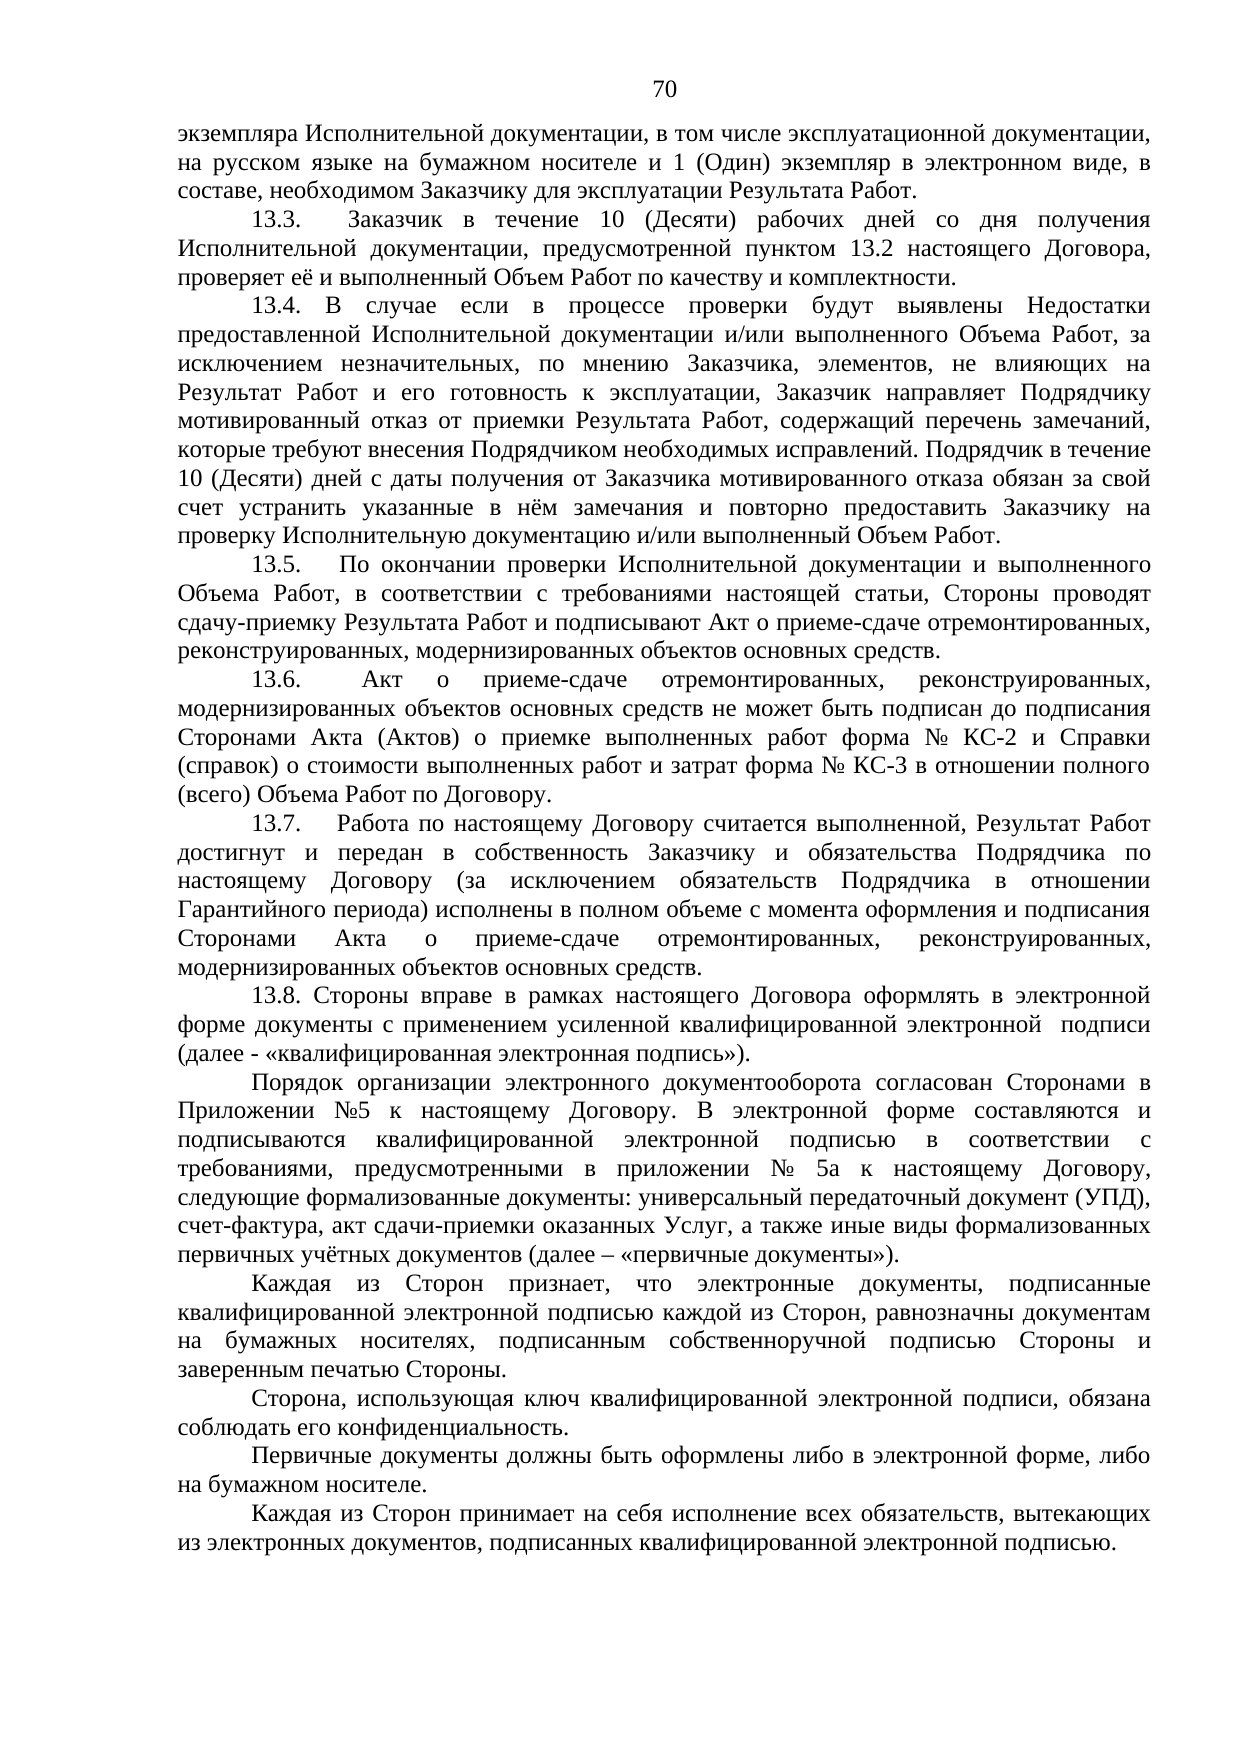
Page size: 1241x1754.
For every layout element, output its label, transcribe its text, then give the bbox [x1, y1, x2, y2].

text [177, 118, 1152, 204]
text 13.6. Акт о приеме-сдаче отремонтированных, реконструированных, модернизированных объектов основных средств не может быть подписан до подписания Сторонами Акта (Актов) о приемке выполненных работ форма № КС-2 и Справки (справок) о стоимости выполненных работ и затрат форма № КС-3 в отношении полного (всего) Объема Работ по Договору. [177, 664, 1152, 808]
text Каждая из Сторон признает, что электронные документы, подписанные квалифицированной электронной подписью каждой из Сторон, равнозначны документам на бумажных носителях, подписанным собственноручной подписью Стороны и заверенным печатью Стороны. [177, 1268, 1152, 1383]
text 13.8. Стороны вправе в рамках настоящего Договора оформлять в электронной форме документы с применением усиленной квалифицированной электронной подписи (далее - «квалифицированная электронная подпись»). [177, 981, 1152, 1067]
text 13.3. Заказчик в течение 10 (Десяти) рабочих дней со дня получения Исполнительной документации, предусмотренной пунктом 13.2 настоящего Договора, проверяет её и выполненный Объем Работ по качеству и комплектности. [177, 204, 1152, 291]
text 13.7. Работа по настоящему Договору считается выполненной, Результат Работ достигнут и передан в собственность Заказчику и обязательства Подрядчика по настоящему Договору (за исключением обязательств Подрядчика в отношении Гарантийного периода) исполнены в полном объеме с момента оформления и подписания Сторонами Акта о приеме-сдаче отремонтированных, реконструированных, модернизированных объектов основных средств. [177, 808, 1152, 981]
text Сторона, использующая ключ квалифицированной электронной подписи, обязана соблюдать его конфиденциальность. [177, 1383, 1152, 1441]
text Порядок организации электронного документооборота согласован Сторонами в Приложении №5 к настоящему Договору. В электронной форме составляются и подписываются квалифицированной электронной подписью в соответствии с требованиями, предусмотренными в приложении № 5а к настоящему Договору, следующие формализованные документы: универсальный передаточный документ (УПД), счет-фактура, акт сдачи-приемки оказанных Услуг, а также иные виды формализованных первичных учётных документов (далее – «первичные документы»). [177, 1067, 1152, 1268]
text Каждая из Сторон принимает на себя исполнение всех обязательств, вытекающих из электронных документов, подписанных квалифицированной электронной подписью. [177, 1498, 1152, 1556]
text 13.5. По окончании проверки Исполнительной документации и выполненного Объема Работ, в соответствии с требованиями настоящей статьи, Стороны проводят сдачу-приемку Результата Работ и подписывают Акт о приеме-сдаче отремонтированных, реконструированных, модернизированных объектов основных средств. [177, 549, 1152, 664]
text 13.4. В случае если в процессе проверки будут выявлены Недостатки предоставленной Исполнительной документации и/или выполненного Объема Работ, за исключением незначительных, по мнению Заказчика, элементов, не влияющих на Результат Работ и его готовность к эксплуатации, Заказчик направляет Подрядчику мотивированный отказ от приемки Результата Работ, содержащий перечень замечаний, которые требуют внесения Подрядчиком необходимых исправлений. Подрядчик в течение 10 (Десяти) дней с даты получения от Заказчика мотивированного отказа обязан за свой счет устранить указанные в нём замечания и повторно предоставить Заказчику на проверку Исполнительную документацию и/или выполненный Объем Работ. [177, 291, 1152, 549]
text Первичные документы должны быть оформлены либо в электронной форме, либо на бумажном носителе. [177, 1441, 1152, 1498]
